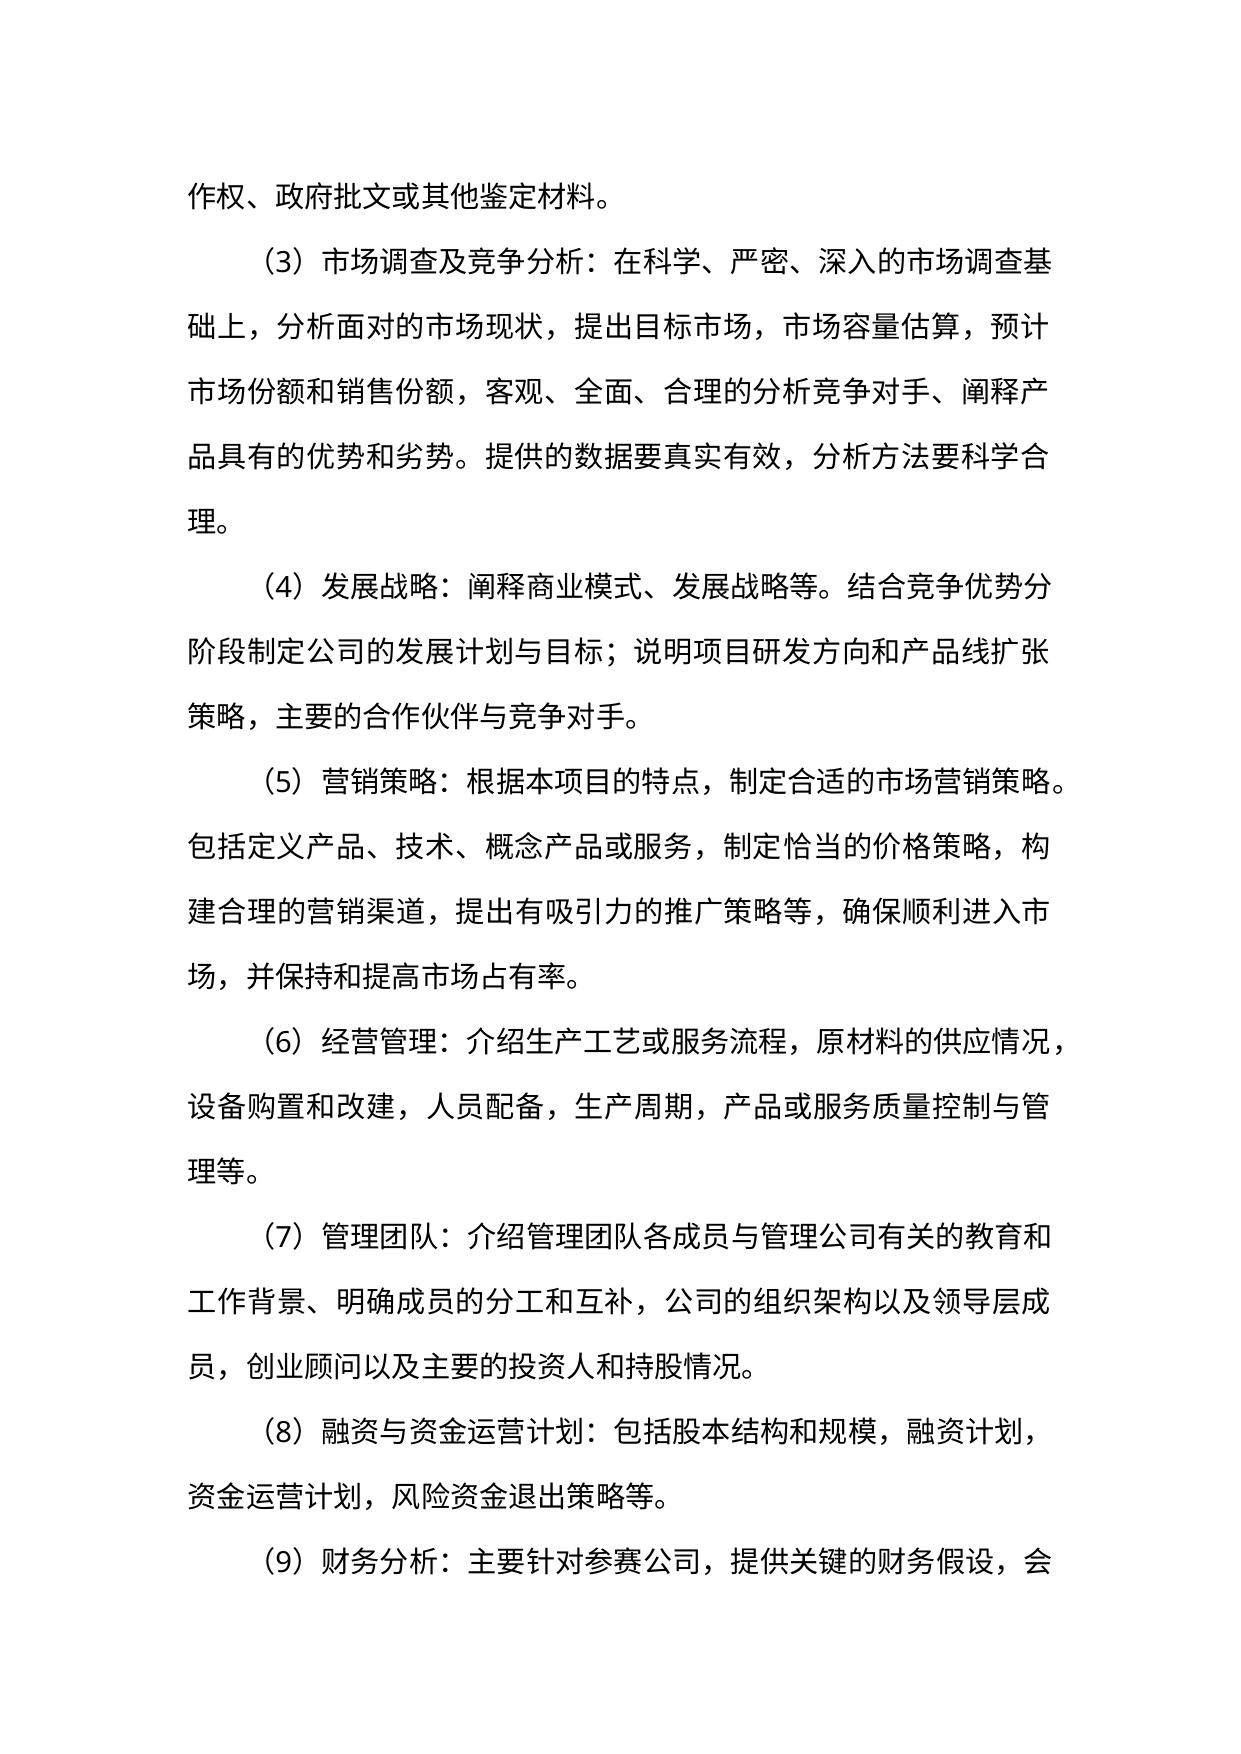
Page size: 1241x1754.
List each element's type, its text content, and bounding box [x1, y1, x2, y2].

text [187, 162, 1053, 227]
text （6）经营管理：介绍生产工艺或服务流程，原材料的供应情况，设备购置和改建，人员配备，生产周期，产品或服务质量控制与管理等。 [187, 1007, 1053, 1202]
text （4）发展战略：阐释商业模式、发展战略等。结合竞争优势分阶段制定公司的发展计划与目标；说明项目研发方向和产品线扩张策略，主要的合作伙伴与竞争对手。 [187, 552, 1053, 747]
text （7）管理团队：介绍管理团队各成员与管理公司有关的教育和工作背景、明确成员的分工和互补，公司的组织架构以及领导层成员，创业顾问以及主要的投资人和持股情况。 [187, 1202, 1053, 1397]
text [187, 1527, 1053, 1592]
text （3）市场调查及竞争分析：在科学、严密、深入的市场调查基础上，分析面对的市场现状，提出目标市场，市场容量估算，预计市场份额和销售份额，客观、全面、合理的分析竞争对手、阐释产品具有的优势和劣势。提供的数据要真实有效，分析方法要科学合理。 [187, 227, 1053, 552]
text （8）融资与资金运营计划：包括股本结构和规模，融资计划，资金运营计划，风险资金退出策略等。 [187, 1397, 1053, 1527]
text （5）营销策略：根据本项目的特点，制定合适的市场营销策略。包括定义产品、技术、概念产品或服务，制定恰当的价格策略，构建合理的营销渠道，提出有吸引力的推广策略等，确保顺利进入市场，并保持和提高市场占有率。 [187, 747, 1053, 1007]
